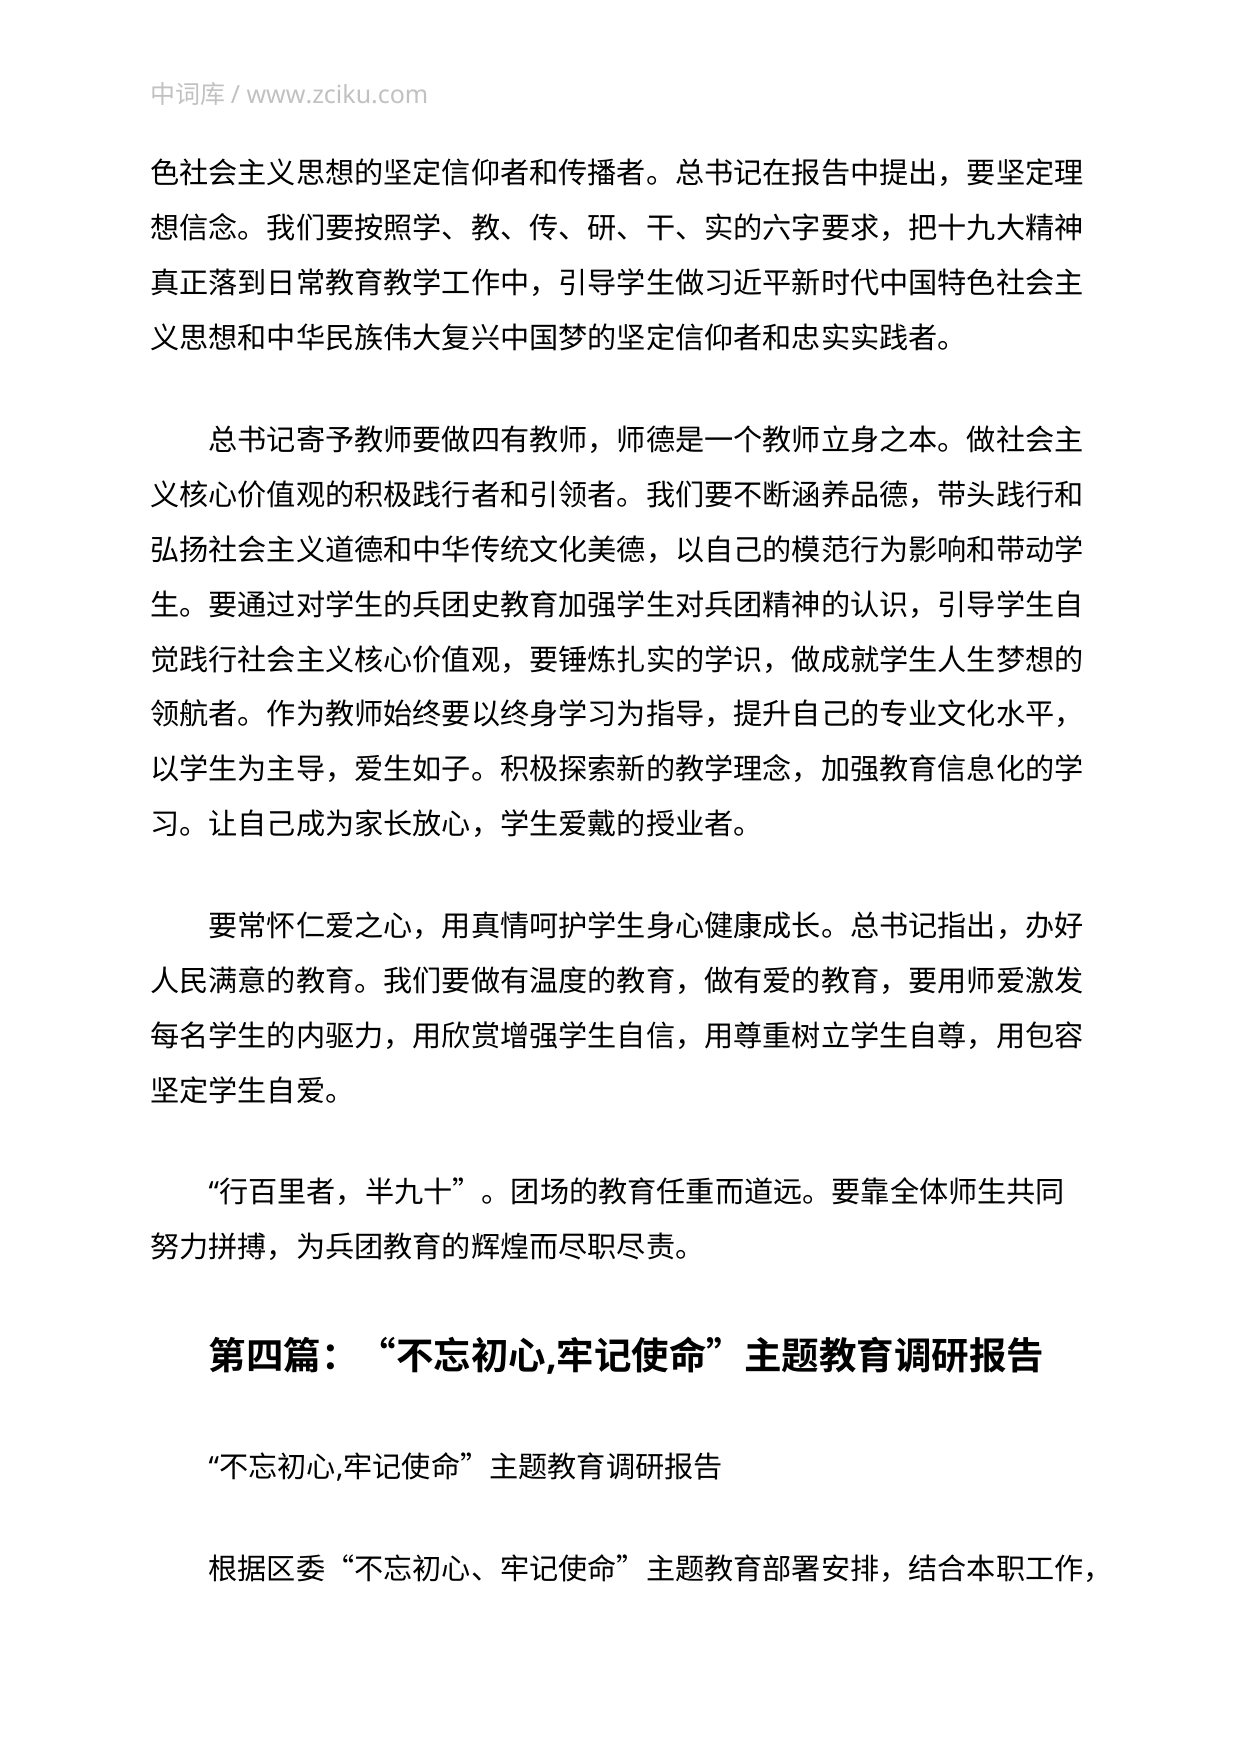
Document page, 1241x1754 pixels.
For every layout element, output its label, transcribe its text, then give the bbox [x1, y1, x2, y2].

text “行百里者，半九十”。团场的教育任重而道远。要靠全体师生共同努力拼搏，为兵团教育的辉煌而尽职尽责。 [150, 1169, 1090, 1266]
text 要常怀仁爱之心，用真情呵护学生身心健康成长。总书记指出，办好人民满意的教育。我们要做有温度的教育，做有爱的教育，要用师爱激发每名学生的内驱力，用欣赏增强学生自信，用尊重树立学生自尊，用包容坚定学生自爱。 [150, 902, 1090, 1109]
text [150, 1545, 1090, 1588]
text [150, 150, 1090, 357]
text “不忘初心,牢记使命”主题教育调研报告 [150, 1443, 1090, 1486]
text 总书记寄予教师要做四有教师，师德是一个教师立身之本。做社会主义核心价值观的积极践行者和引领者。我们要不断涵养品德，带头践行和弘扬社会主义道德和中华传统文化美德，以自己的模范行为影响和带动学生。要通过对学生的兵团史教育加强学生对兵团精神的认识，引导学生自觉践行社会主义核心价值观，要锤炼扎实的学识，做成就学生人生梦想的领航者。作为教师始终要以终身学习为指导，提升自己的专业文化水平，以学生为主导，爱生如子。积极探索新的教学理念，加强教育信息化的学习。让自己成为家长放心，学生爱戴的授业者。 [150, 416, 1090, 843]
text 第四篇：“不忘初心,牢记使命”主题教育调研报告 [150, 1326, 1090, 1380]
